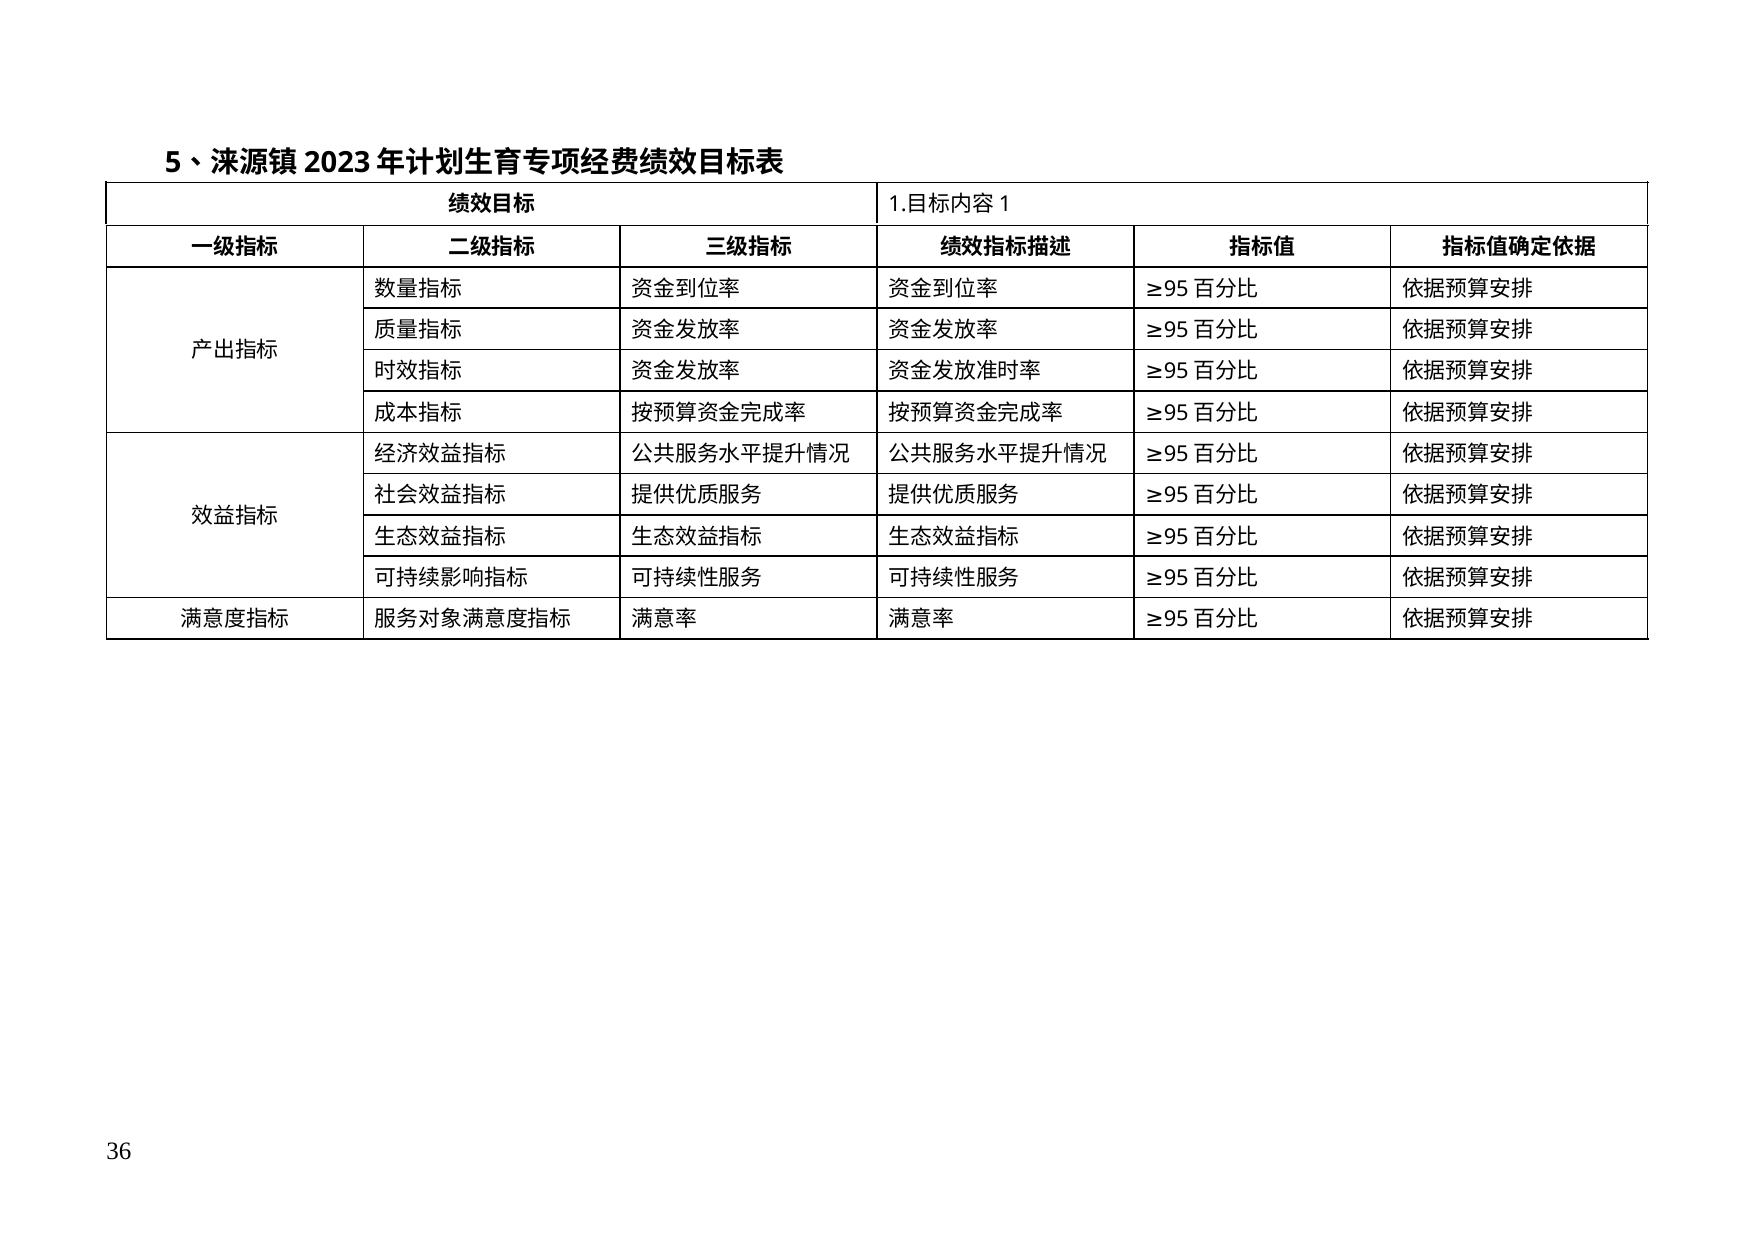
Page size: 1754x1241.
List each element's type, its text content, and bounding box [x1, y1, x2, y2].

table_header 绩效指标描述 [878, 226, 1133, 266]
table_cell 服务对象满意度指标 [364, 598, 619, 638]
table_cell 满意度指标 [107, 598, 363, 638]
table_cell 质量指标 [364, 309, 619, 349]
table_cell 依据预算安排 [1391, 433, 1647, 473]
table_cell 依据预算安排 [1391, 598, 1647, 638]
table_cell ≥95百分比 [1135, 350, 1390, 390]
table_cell 成本指标 [364, 392, 619, 431]
table_cell ≥95百分比 [1135, 268, 1390, 307]
table_header 二级指标 [364, 226, 619, 266]
table_cell 可持续性服务 [621, 557, 876, 597]
table_cell 可持续影响指标 [364, 557, 619, 597]
table_cell ≥95百分比 [1135, 474, 1390, 514]
table_cell 生态效益指标 [878, 516, 1133, 555]
table_cell 依据预算安排 [1391, 392, 1647, 431]
table_header 指标值确定依据 [1391, 226, 1647, 266]
table_header 三级指标 [621, 226, 876, 266]
table_cell 依据预算安排 [1391, 516, 1647, 555]
table_cell 满意率 [878, 598, 1133, 638]
table_cell 资金发放率 [621, 309, 876, 349]
table_cell ≥95百分比 [1135, 392, 1390, 431]
table_header 1.目标内容1 [878, 183, 1647, 223]
table_header 指标值 [1135, 226, 1390, 266]
table_cell 社会效益指标 [364, 474, 619, 514]
table_cell 提供优质服务 [878, 474, 1133, 514]
table_cell 资金发放准时率 [878, 350, 1133, 390]
table_cell 按预算资金完成率 [878, 392, 1133, 431]
table_cell 依据预算安排 [1391, 268, 1647, 307]
table_cell 依据预算安排 [1391, 557, 1647, 597]
table_cell 时效指标 [364, 350, 619, 390]
table_cell 公共服务水平提升情况 [621, 433, 876, 473]
table_cell ≥95百分比 [1135, 433, 1390, 473]
table_cell 依据预算安排 [1391, 350, 1647, 390]
table_cell 生态效益指标 [621, 516, 876, 555]
table_cell ≥95百分比 [1135, 309, 1390, 349]
table_cell 产出指标 [107, 268, 363, 431]
table_cell 公共服务水平提升情况 [878, 433, 1133, 473]
table_cell 按预算资金完成率 [621, 392, 876, 431]
table_cell 可持续性服务 [878, 557, 1133, 597]
table_cell ≥95百分比 [1135, 598, 1390, 638]
table_cell 资金发放率 [621, 350, 876, 390]
table_cell 资金到位率 [878, 268, 1133, 307]
table_cell 满意率 [621, 598, 876, 638]
text 5、涞源镇2023年计划生育专项经费绩效目标表 [106, 142, 1648, 181]
table_cell ≥95百分比 [1135, 557, 1390, 597]
table_cell 资金到位率 [621, 268, 876, 307]
table_cell 数量指标 [364, 268, 619, 307]
table_cell 生态效益指标 [364, 516, 619, 555]
table_header 绩效目标 [107, 183, 876, 223]
table_cell ≥95百分比 [1135, 516, 1390, 555]
table_header 一级指标 [107, 226, 363, 266]
table_cell 资金发放率 [878, 309, 1133, 349]
table_cell 依据预算安排 [1391, 474, 1647, 514]
table_cell 效益指标 [107, 433, 363, 597]
table_cell 经济效益指标 [364, 433, 619, 473]
table_cell 提供优质服务 [621, 474, 876, 514]
table_cell 依据预算安排 [1391, 309, 1647, 349]
